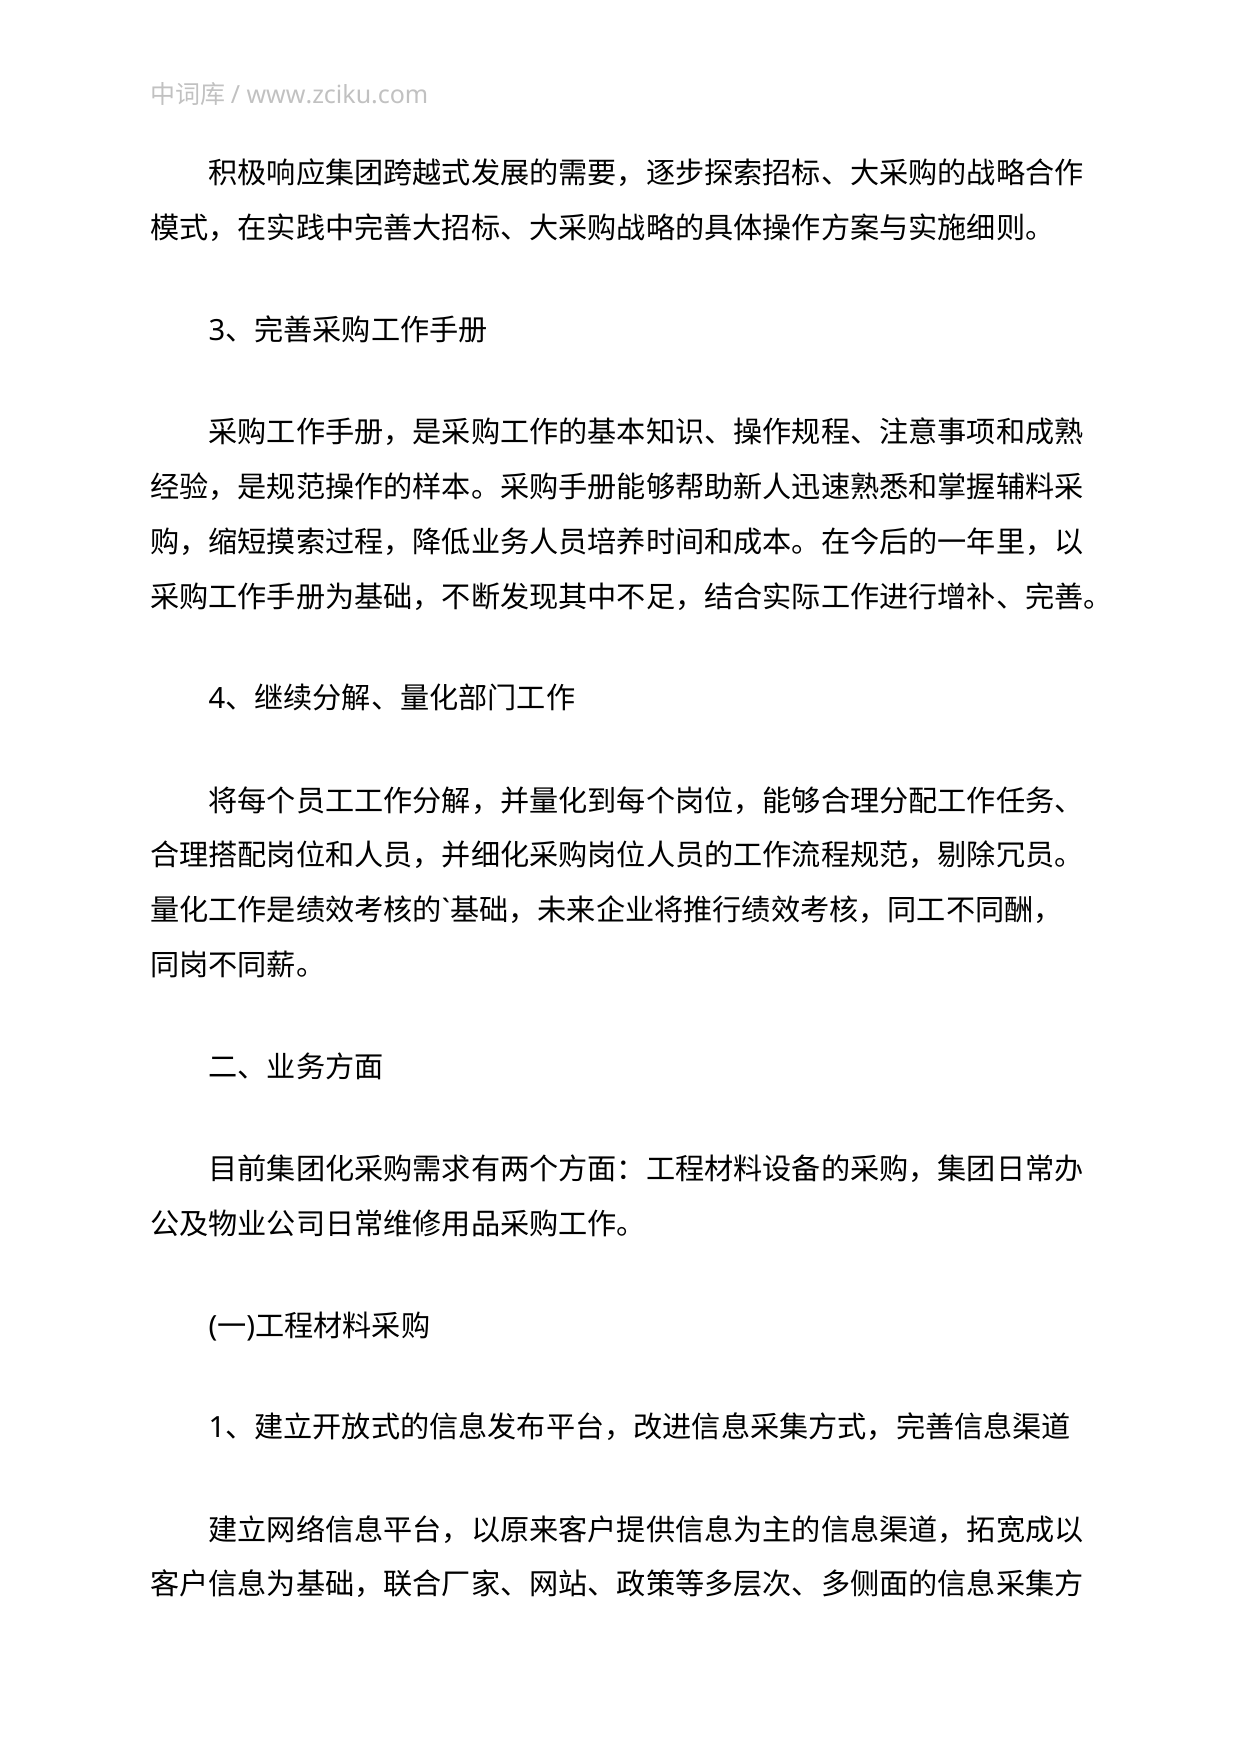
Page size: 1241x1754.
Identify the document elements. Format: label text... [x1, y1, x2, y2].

text 3、完善采购工作手册 [150, 307, 1090, 349]
text 积极响应集团跨越式发展的需要，逐步探索招标、大采购的战略合作模式，在实践中完善大招标、大采购战略的具体操作方案与实施细则。 [150, 150, 1090, 247]
text (一)工程材料采购 [150, 1302, 1090, 1344]
text 4、继续分解、量化部门工作 [150, 675, 1090, 717]
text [150, 1506, 1090, 1603]
text 采购工作手册，是采购工作的基本知识、操作规程、注意事项和成熟经验，是规范操作的样本。采购手册能够帮助新人迅速熟悉和掌握辅料采购，缩短摸索过程，降低业务人员培养时间和成本。在今后的一年里，以采购工作手册为基础，不断发现其中不足，结合实际工作进行增补、完善。 [150, 409, 1090, 616]
text 二、业务方面 [150, 1044, 1090, 1086]
text 1、建立开放式的信息发布平台，改进信息采集方式，完善信息渠道 [150, 1404, 1090, 1446]
text 将每个员工工作分解，并量化到每个岗位，能够合理分配工作任务、合理搭配岗位和人员，并细化采购岗位人员的工作流程规范，剔除冗员。量化工作是绩效考核的`基础，未来企业将推行绩效考核，同工不同酬，同岗不同薪。 [150, 777, 1090, 984]
text 目前集团化采购需求有两个方面：工程材料设备的采购，集团日常办公及物业公司日常维修用品采购工作。 [150, 1145, 1090, 1243]
